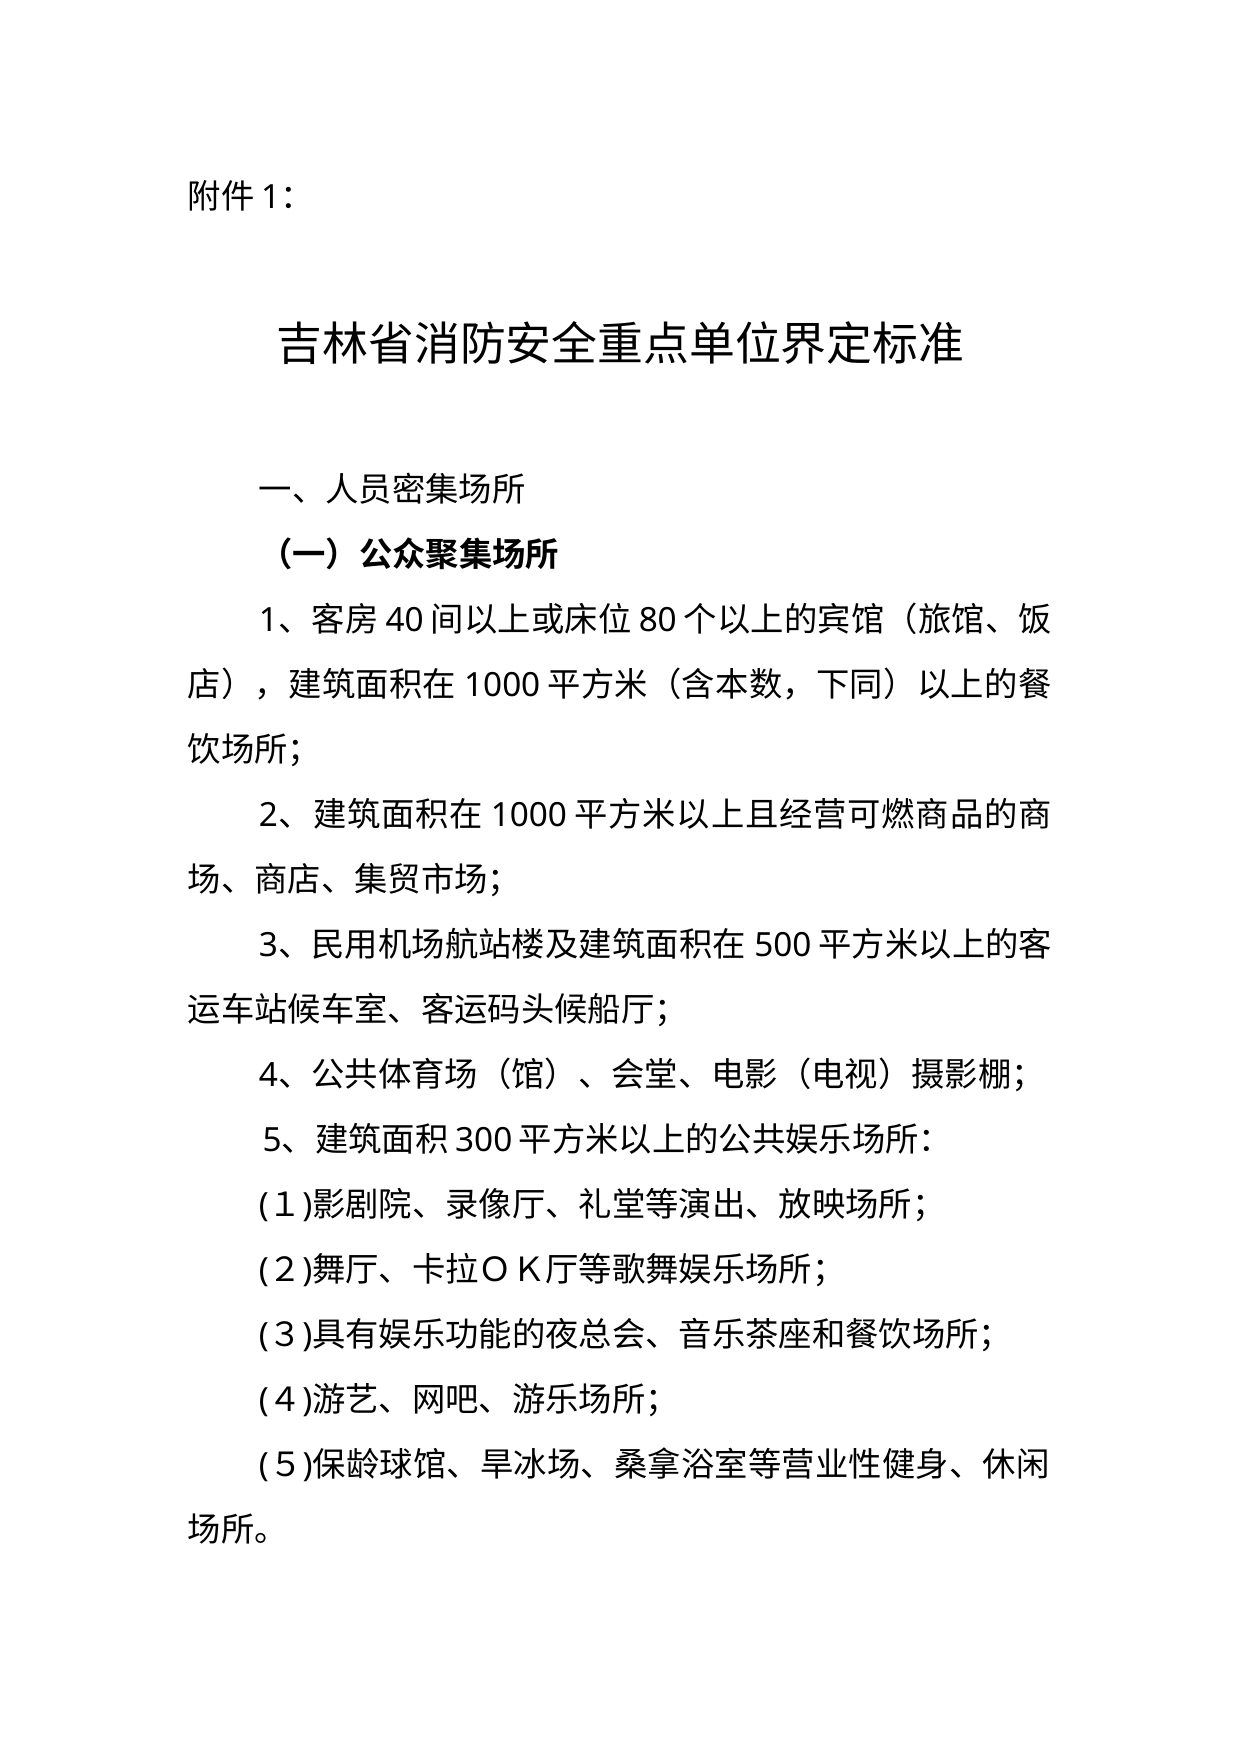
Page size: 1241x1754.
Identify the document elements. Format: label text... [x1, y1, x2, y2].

text (４)游艺、网吧、游乐场所； [187, 1364, 1053, 1429]
text 附件1： [187, 162, 1053, 227]
text （一）公众聚集场所 [187, 519, 1053, 584]
text 2、建筑面积在1000平方米以上且经营可燃商品的商场、商店、集贸市场； [187, 779, 1053, 909]
text (２)舞厅、卡拉ＯＫ厅等歌舞娱乐场所； [187, 1234, 1053, 1299]
text 1、客房40间以上或床位80个以上的宾馆（旅馆、饭店），建筑面积在1000平方米（含本数，下同）以上的餐饮场所； [187, 584, 1053, 779]
text 一、人员密集场所 [187, 454, 1053, 519]
text 5、建筑面积300平方米以上的公共娱乐场所： [187, 1104, 1053, 1169]
text 4、公共体育场（馆）、会堂、电影（电视）摄影棚； [187, 1039, 1053, 1104]
text (５)保龄球馆、旱冰场、桑拿浴室等营业性健身、休闲场所。 [187, 1429, 1053, 1559]
text 3、民用机场航站楼及建筑面积在500平方米以上的客运车站候车室、客运码头候船厅； [187, 909, 1053, 1039]
text 吉林省消防安全重点单位界定标准 [187, 292, 1053, 389]
text (１)影剧院、录像厅、礼堂等演出、放映场所； [187, 1169, 1053, 1234]
text (３)具有娱乐功能的夜总会、音乐茶座和餐饮场所； [187, 1299, 1053, 1364]
